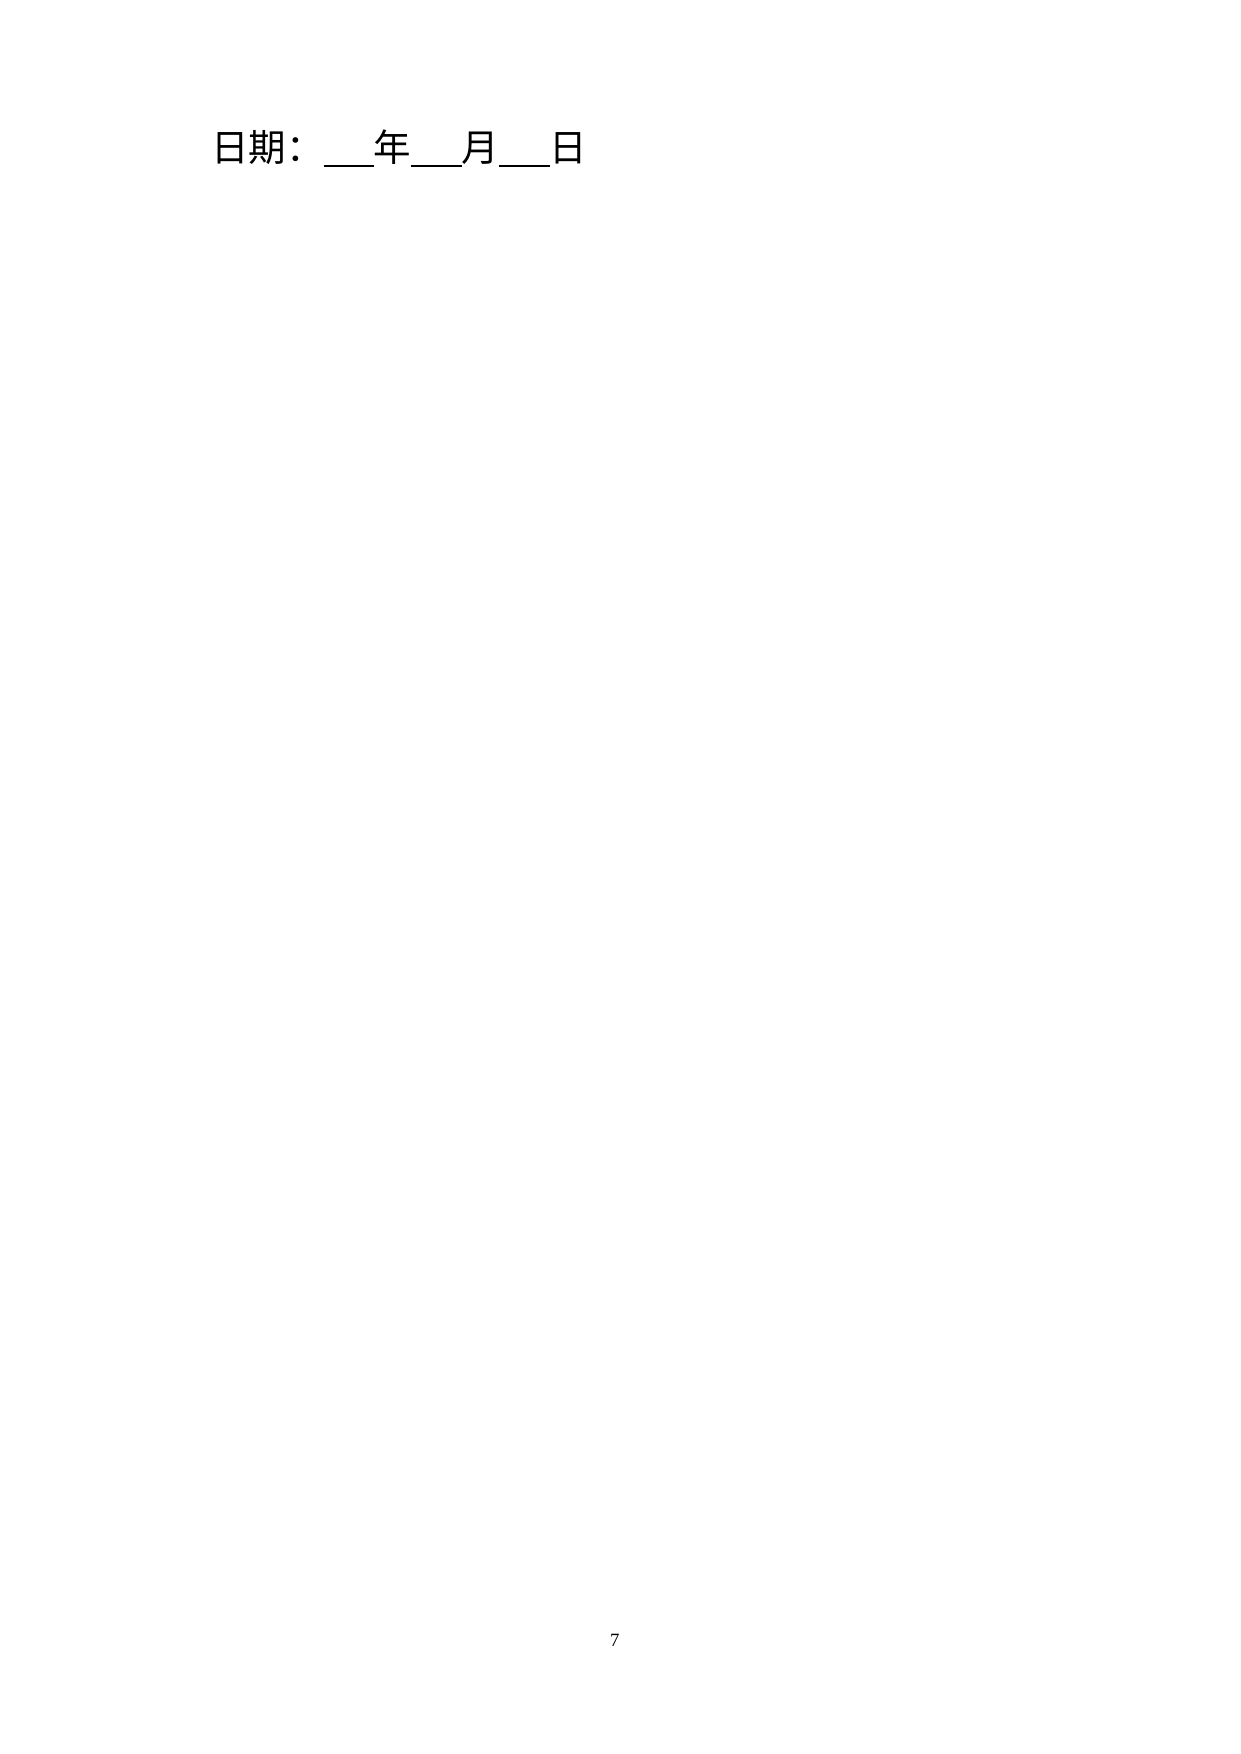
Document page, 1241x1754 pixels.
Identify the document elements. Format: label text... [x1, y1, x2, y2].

text 日期： 年 月 日 [136, 118, 1116, 172]
